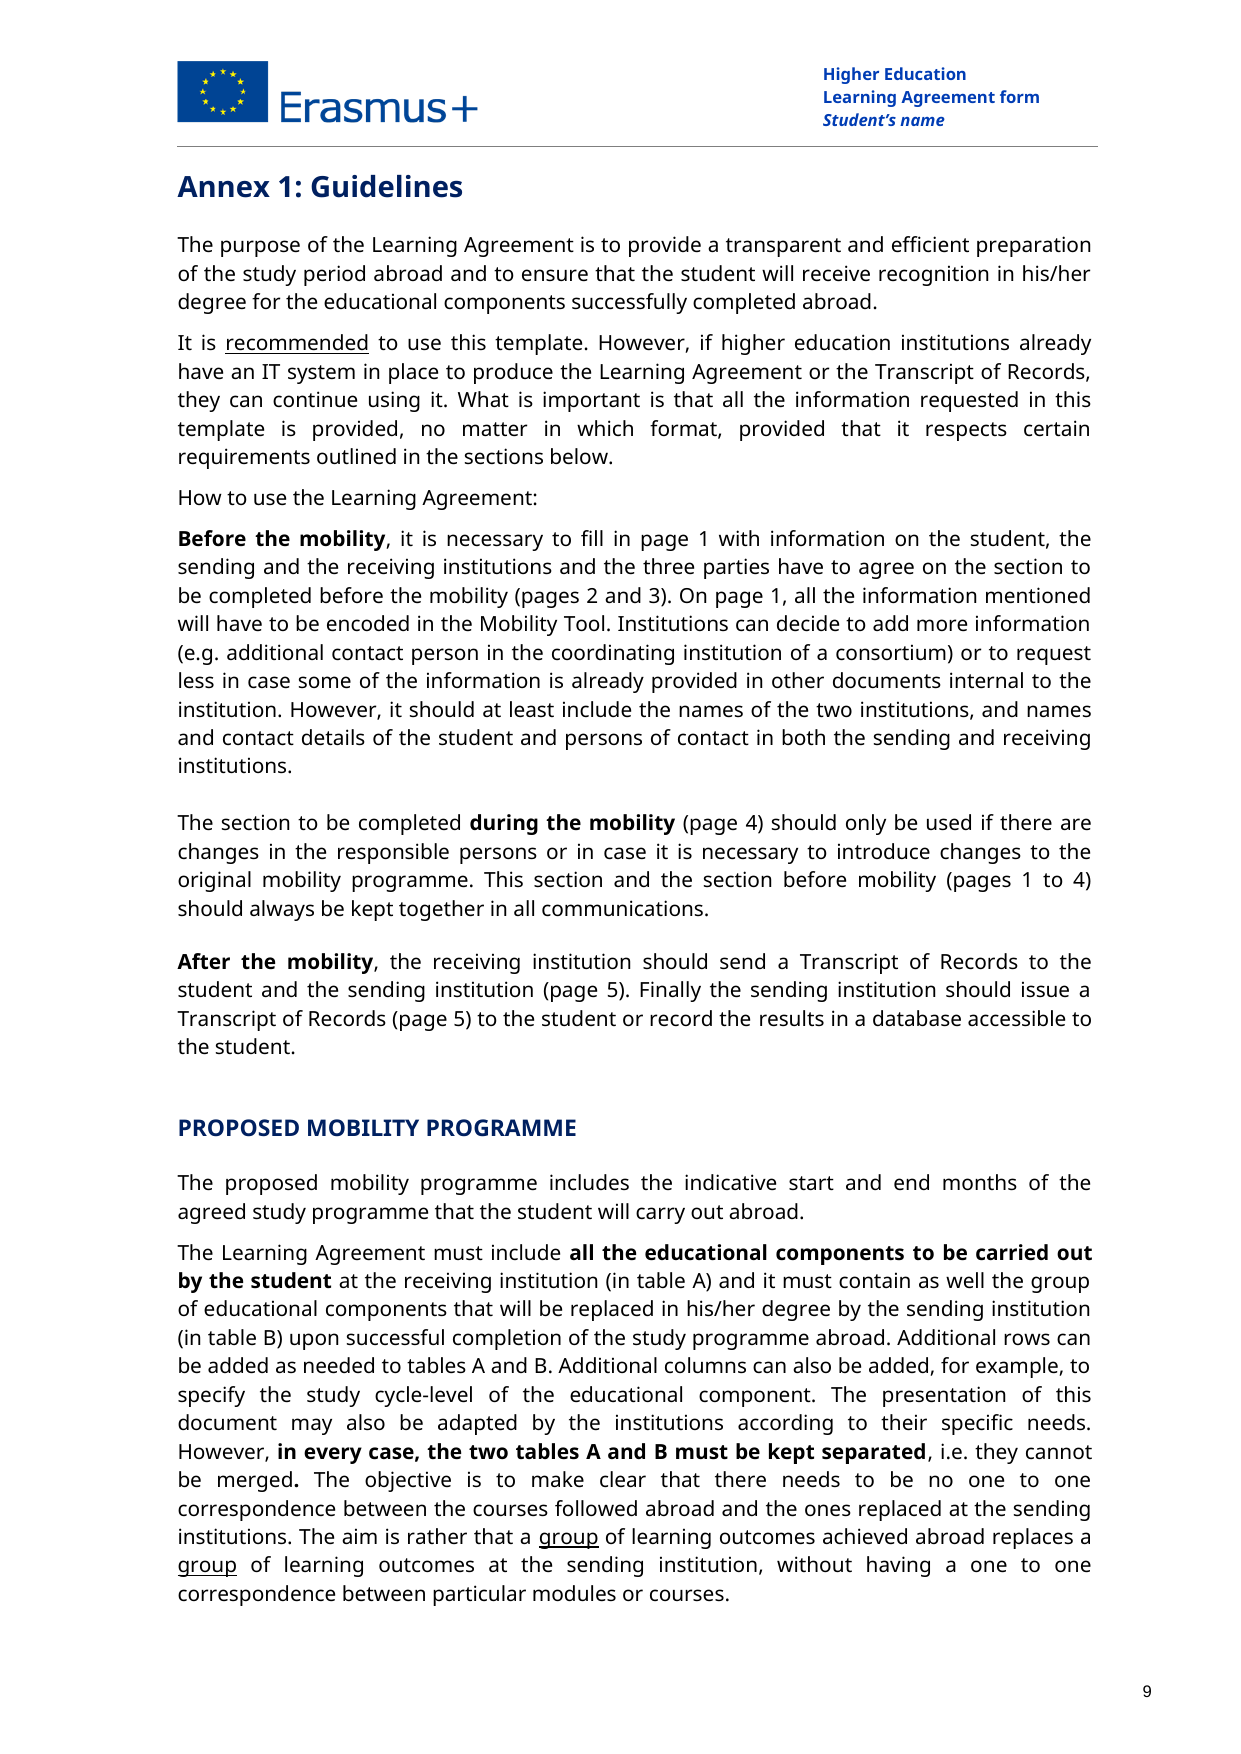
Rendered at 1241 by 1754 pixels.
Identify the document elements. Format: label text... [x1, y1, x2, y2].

subtitle Annex 1: Guidelines [177, 166, 1093, 206]
text The proposed mobility programme includes the indicative start and end months of the agreed study programme that the student will carry out abroad. [177, 1168, 1093, 1225]
text PROPOSED MOBILITY PROGRAMME [177, 1112, 1093, 1143]
text The section to be completed during the mobility (page 4) should only be used if there are changes in the responsible persons or in case it is necessary to introduce changes to the original mobility programme. This section and the section before mobility (pages 1 to 4) should always be kept together in all communications. [177, 808, 1093, 922]
text After the mobility, the receiving institution should send a Transcript of Records to the student and the sending institution (page 5). Finally the sending institution should issue a Transcript of Records (page 5) to the student or record the results in a database accessible to the student. [177, 947, 1093, 1061]
text The purpose of the Learning Agreement is to provide a transparent and efficient preparation of the study period abroad and to ensure that the student will receive recognition in his/her degree for the educational components successfully completed abroad. [177, 231, 1093, 316]
text The Learning Agreement must include all the educational components to be carried out by the student at the receiving institution (in table A) and it must contain as well the group of educational components that will be replaced in his/her degree by the sending institution (in table B) upon successful completion of the study programme abroad. Additional rows can be added as needed to tables A and B. Additional columns can also be added, for example, to specify the study cycle-level of the educational component. The presentation of this document may also be adapted by the institutions according to their specific needs. However, in every case, the two tables A and B must be kept separated, i.e. they cannot be merged. The objective is to make clear that there needs to be no one to one correspondence between the courses followed abroad and the ones replaced at the sending institutions. The aim is rather that a group of learning outcomes achieved abroad replaces a group of learning outcomes at the sending institution, without having a one to one correspondence between particular modules or courses. [177, 1238, 1093, 1607]
text How to use the Learning Agreement: [177, 483, 1093, 512]
text Before the mobility, it is necessary to fill in page 1 with information on the student, the sending and the receiving institutions and the three parties have to agree on the section to be completed before the mobility (pages 2 and 3). On page 1, all the information mentioned will have to be encoded in the Mobility Tool. Institutions can decide to add more information (e.g. additional contact person in the coordinating institution of a consortium) or to request less in case some of the information is already provided in other documents internal to the institution. However, it should at least include the names of the two institutions, and names and contact details of the student and persons of contact in both the sending and receiving institutions. [177, 524, 1093, 780]
text It is recommended to use this template. However, if higher education institutions already have an IT system in place to produce the Learning Agreement or the Transcript of Records, they can continue using it. What is important is that all the information requested in this template is provided, no matter in which format, provided that it respects certain requirements outlined in the sections below. [177, 328, 1093, 471]
picture [177, 61, 478, 123]
